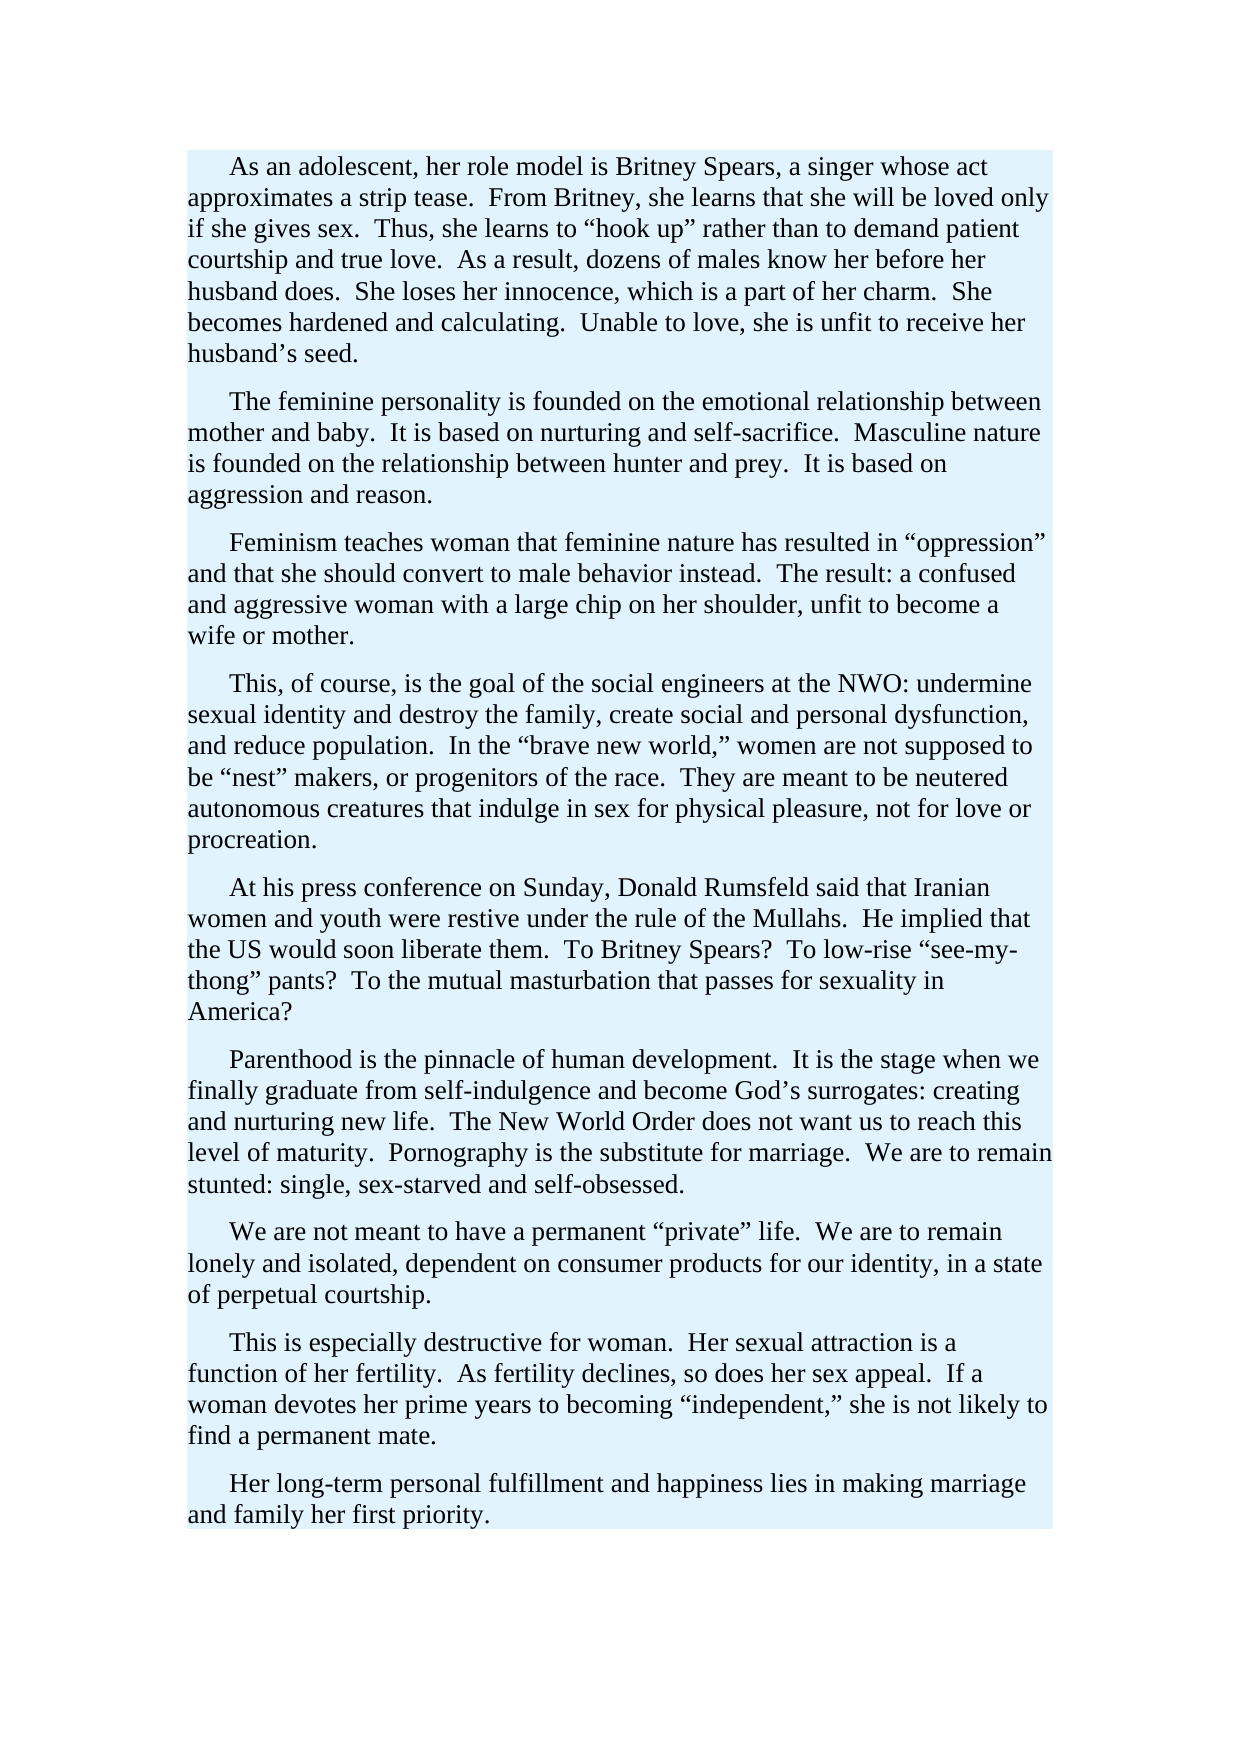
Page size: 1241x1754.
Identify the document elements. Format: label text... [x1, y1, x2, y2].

text As an adolescent, her role model is Britney Spears, a singer whose act approximates a strip tease. From Britney, she learns that she will be loved only if she gives sex. Thus, she learns to “hook up” rather than to demand patient courtship and true love. As a result, dozens of males know her before her husband does. She loses her innocence, which is a part of her charm. She becomes hardened and calculating. Unable to love, she is unfit to receive her husband’s seed. [187, 150, 1053, 368]
text This is especially destructive for woman. Her sexual attraction is a function of her fertility. As fertility declines, so does her sex appeal. If a woman devotes her prime years to becoming “independent,” she is not likely to find a permanent mate. [187, 1326, 1053, 1450]
text This, of course, is the goal of the social engineers at the NWO: undermine sexual identity and destroy the family, create social and personal dysfunction, and reduce population. In the “brave new world,” women are not supposed to be “nest” makers, or progenitors of the race. They are meant to be neutered autonomous creatures that indulge in sex for physical pleasure, not for love or procreation. [187, 667, 1053, 854]
text Parenthood is the pinnacle of human development. It is the stage when we finally graduate from self-indulgence and become God’s surrogates: creating and nurturing new life. The New World Order does not want us to reach this level of maturity. Pornography is the substitute for marriage. We are to remain stunted: single, sex-starved and self-obsessed. [187, 1043, 1053, 1199]
text The feminine personality is founded on the emotional relationship between mother and baby. It is based on nurturing and self-sacrifice. Masculine nature is founded on the relationship between hunter and prey. It is based on aggression and reason. [187, 385, 1053, 509]
text At his press conference on Sunday, Donald Rumsfeld said that Iranian women and youth were restive under the rule of the Mullahs. He implied that the US would soon liberate them. To Britney Spears? To low-rise “see-my-thong” pants? To the mutual masturbation that passes for sexuality in America? [187, 871, 1053, 1026]
text Her long-term personal fulfillment and happiness lies in making marriage and family her first priority. [187, 1467, 1053, 1529]
text We are not meant to have a permanent “private” life. We are to remain lonely and isolated, dependent on consumer products for our identity, in a state of perpetual courtship. [187, 1216, 1053, 1309]
text Feminism teaches woman that feminine nature has resulted in “oppression” and that she should convert to male behavior instead. The result: a confused and aggressive woman with a large chip on her shoulder, unfit to become a wife or mother. [187, 526, 1053, 651]
